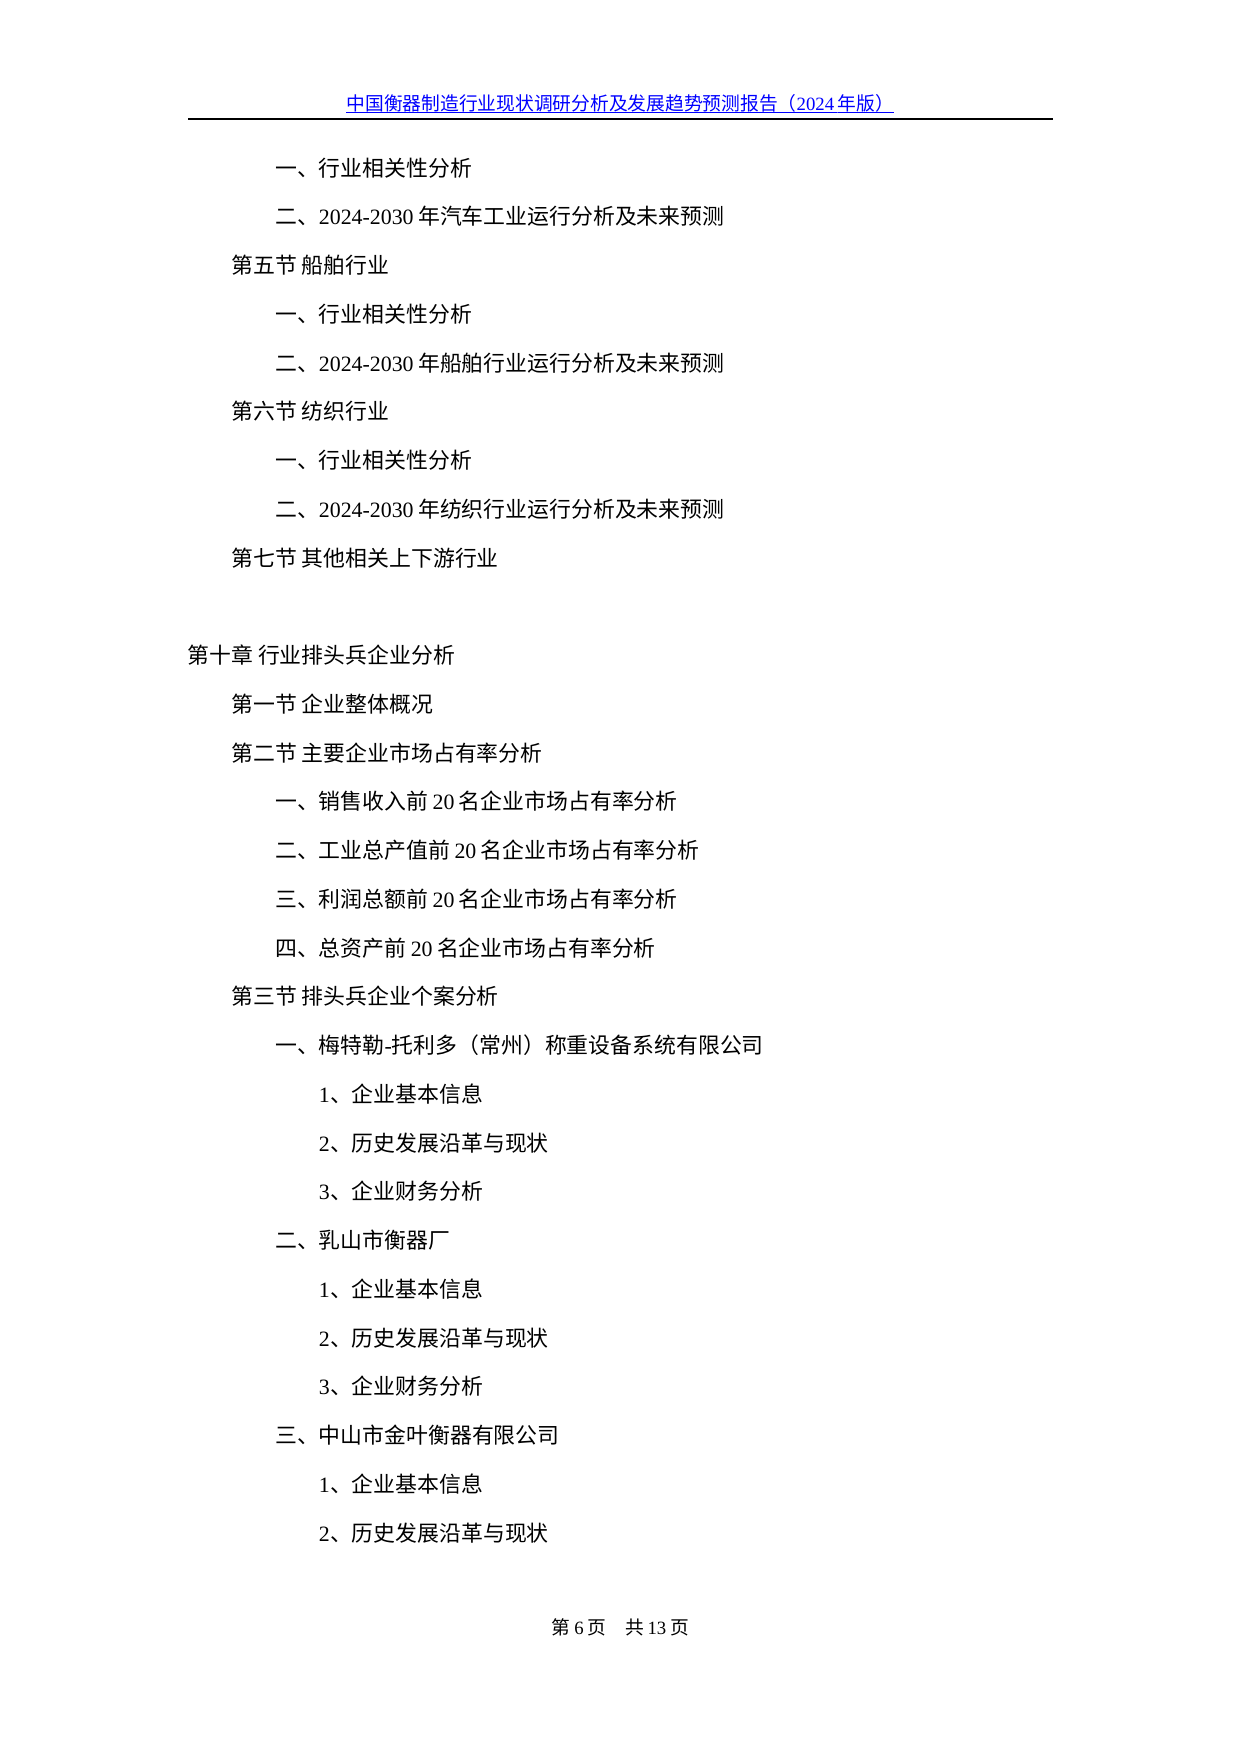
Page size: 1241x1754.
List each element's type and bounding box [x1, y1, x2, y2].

text [187, 150, 1053, 1548]
